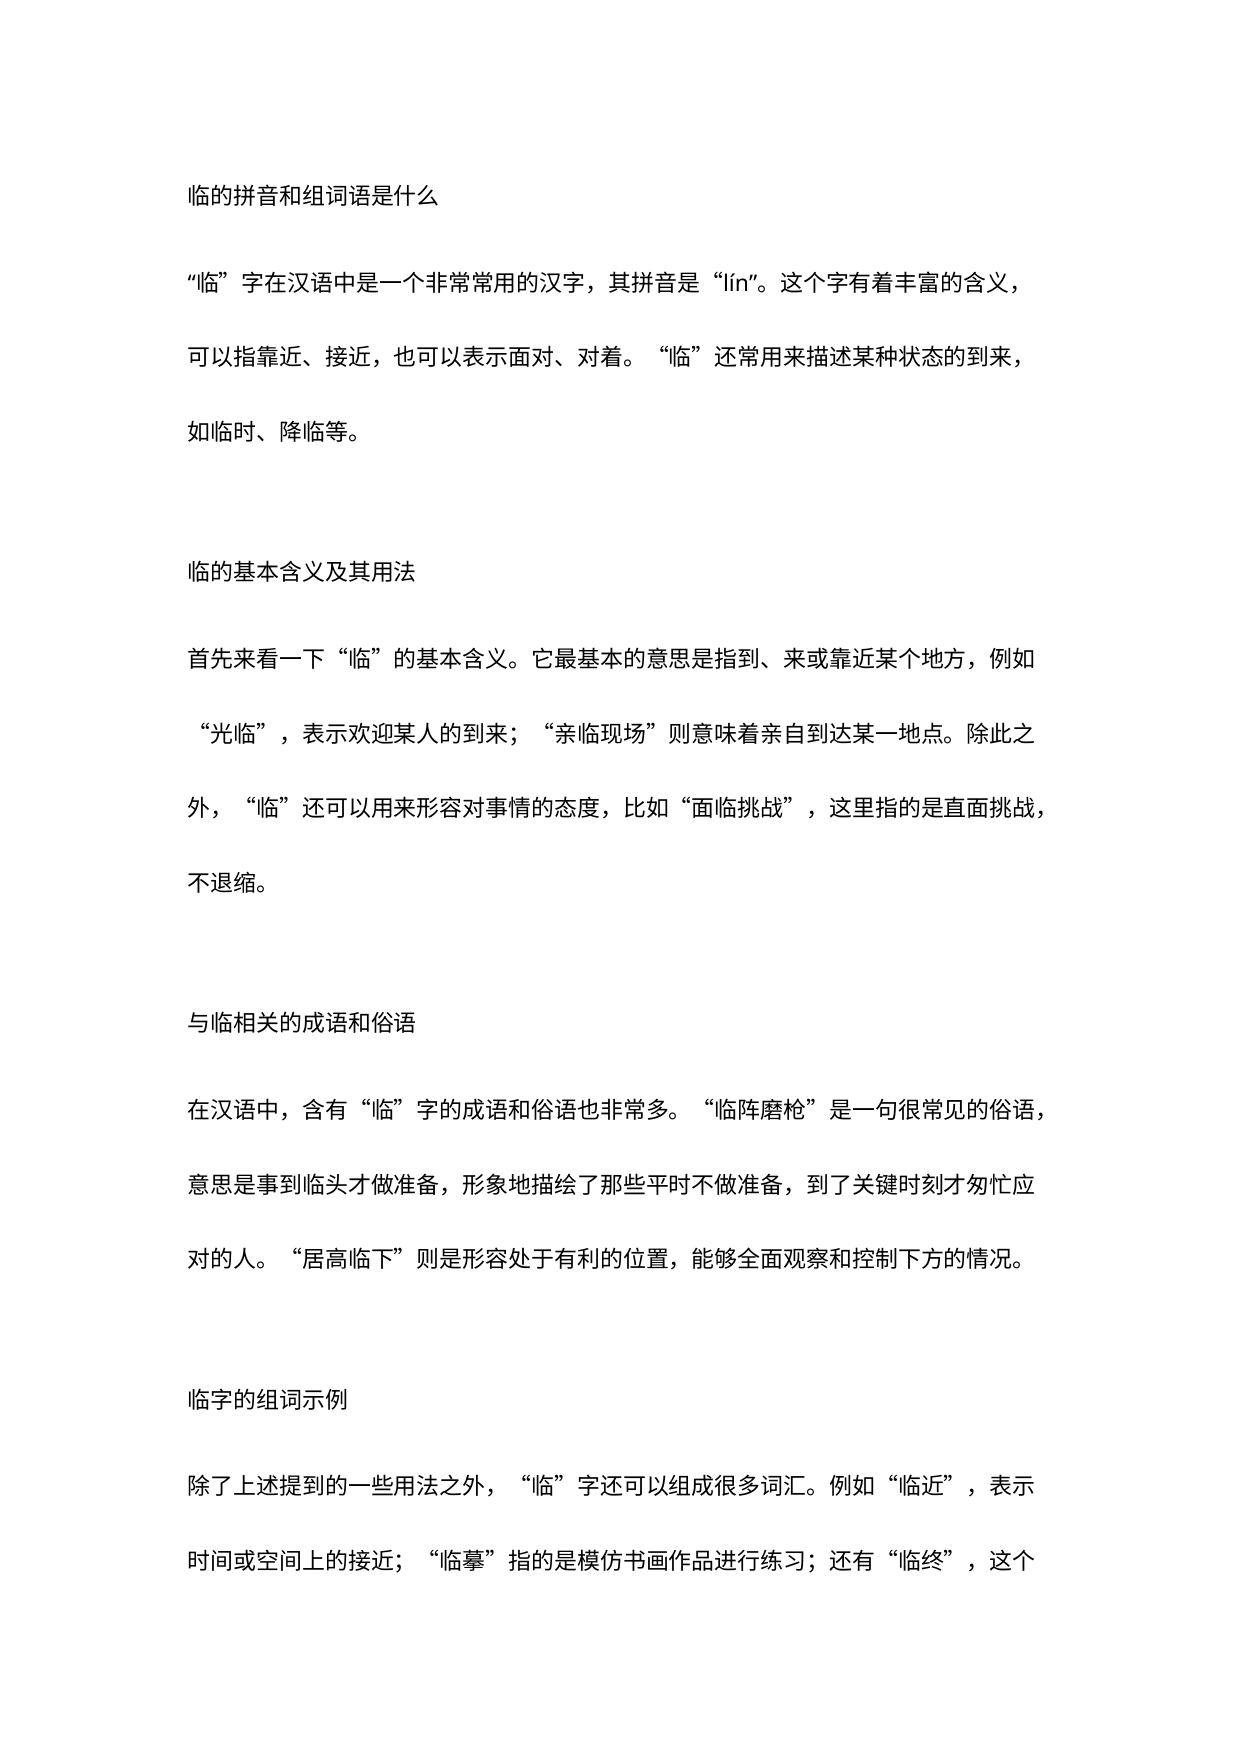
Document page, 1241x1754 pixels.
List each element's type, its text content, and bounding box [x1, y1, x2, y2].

text 在汉语中，含有“临”字的成语和俗语也非常多。“临阵磨枪”是一句很常见的俗语，意思是事到临头才做准备，形象地描绘了那些平时不做准备，到了关键时刻才匆忙应对的人。“居高临下”则是形容处于有利的位置，能够全面观察和控制下方的情况。 [187, 1076, 1053, 1290]
text 临的拼音和组词语是什么 [187, 162, 1053, 227]
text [187, 1452, 1053, 1592]
text “临”字在汉语中是一个非常常用的汉字，其拼音是“lín”。这个字有着丰富的含义，可以指靠近、接近，也可以表示面对、对着。“临”还常用来描述某种状态的到来，如临时、降临等。 [187, 248, 1053, 463]
text 首先来看一下“临”的基本含义。它最基本的意思是指到、来或靠近某个地方，例如“光临”，表示欢迎某人的到来；“亲临现场”则意味着亲自到达某一地点。除此之外，“临”还可以用来形容对事情的态度，比如“面临挑战”，这里指的是直面挑战，不退缩。 [187, 625, 1053, 914]
text 临字的组词示例 [187, 1366, 1053, 1431]
text 与临相关的成语和俗语 [187, 989, 1053, 1054]
text 临的基本含义及其用法 [187, 538, 1053, 603]
